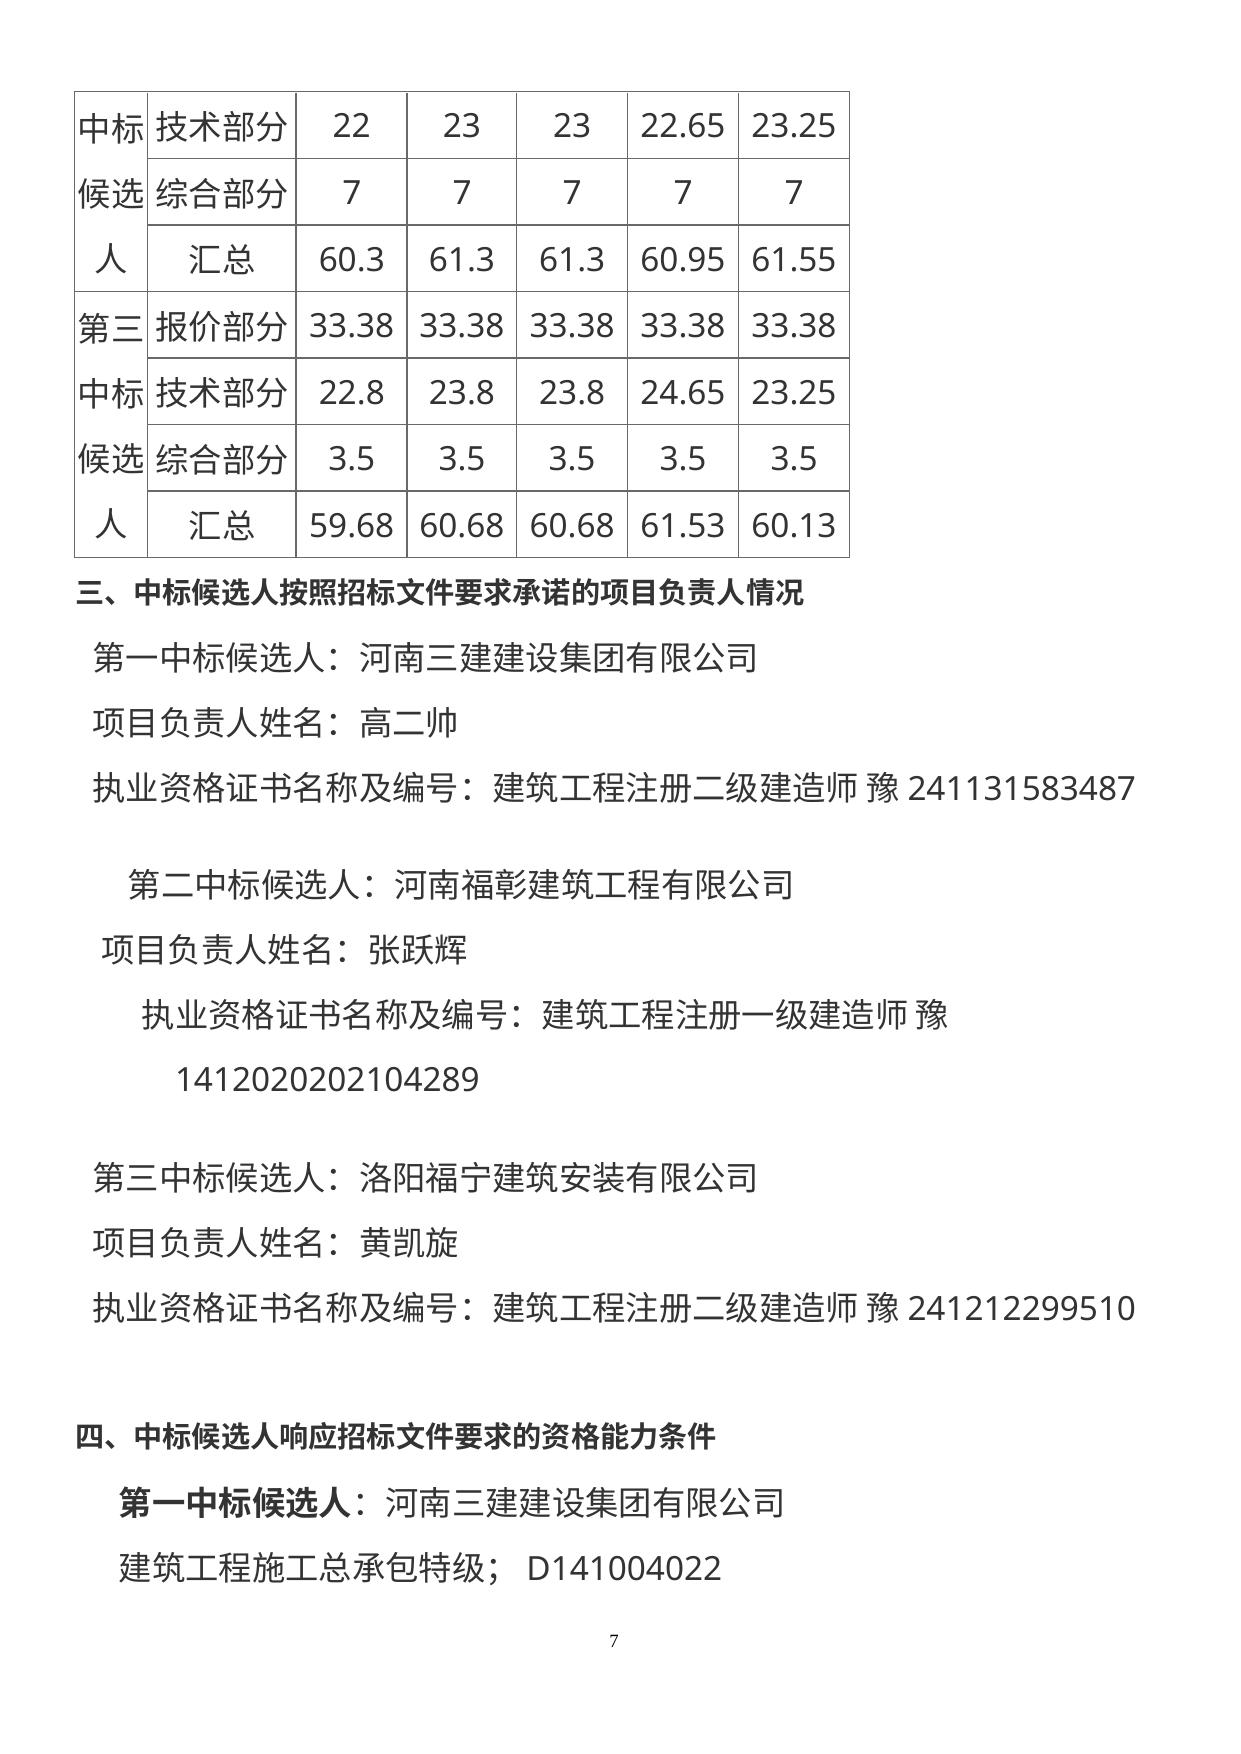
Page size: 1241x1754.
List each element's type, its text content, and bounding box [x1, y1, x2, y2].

table_cell 24.65 [628, 359, 738, 424]
table_cell 59.68 [297, 492, 406, 557]
table_cell 汇总 [148, 492, 295, 557]
table_cell 61.3 [517, 226, 627, 291]
table_cell 60.95 [628, 226, 738, 291]
table_cell 60.68 [408, 492, 516, 557]
table_cell 60.13 [739, 492, 849, 557]
table_cell 22.65 [628, 92, 738, 157]
table_cell 22 [297, 92, 407, 157]
table_cell 7 [517, 159, 627, 224]
text 第三中标候选人：洛阳福宁建筑安装有限公司 [75, 1143, 1165, 1208]
table_cell 23.8 [408, 359, 516, 424]
table_cell 33.38 [297, 292, 406, 357]
table_cell 7 [739, 159, 849, 224]
table_cell 33.38 [517, 292, 627, 357]
table_cell 23.25 [739, 92, 849, 157]
table_cell 技术部分 [148, 92, 296, 157]
table_cell 23.8 [517, 359, 627, 424]
table_cell 33.38 [739, 292, 849, 357]
text 项目负责人姓名：张跃辉 [75, 916, 1165, 981]
text 四、中标候选人响应招标文件要求的资格能力条件 [75, 1403, 1165, 1468]
text 执业资格证书名称及编号：建筑工程注册二级建造师 豫 241212299510 [75, 1273, 1165, 1338]
table_cell 3.5 [297, 425, 406, 490]
table_cell 3.5 [628, 425, 738, 490]
table_cell 报价部分 [148, 292, 295, 357]
text 建筑工程施工总承包特级； D141004022 [75, 1533, 1165, 1598]
table_cell 技术部分 [148, 359, 295, 424]
table_cell 汇总 [148, 226, 295, 291]
table_cell 第三中标候选人 [75, 292, 147, 557]
text 项目负责人姓名：高二帅 [75, 688, 1165, 753]
text 第一中标候选人：河南三建建设集团有限公司 [75, 623, 1165, 688]
table_cell 33.38 [408, 292, 516, 357]
table_cell 3.5 [517, 425, 627, 490]
table_cell 3.5 [408, 425, 516, 490]
table_cell 7 [628, 159, 738, 224]
table_cell 7 [297, 159, 406, 224]
text 项目负责人姓名：黄凯旋 [75, 1208, 1165, 1273]
table_cell 综合部分 [148, 159, 295, 224]
table_cell 23 [517, 92, 627, 157]
table_cell 23.25 [739, 359, 849, 424]
table_cell 33.38 [628, 292, 738, 357]
text 三、中标候选人按照招标文件要求承诺的项目负责人情况 [75, 558, 1165, 623]
table_cell 23 [408, 92, 516, 157]
text 第一中标候选人：河南三建建设集团有限公司 [75, 1468, 1165, 1533]
text 第二中标候选人：河南福彰建筑工程有限公司 [75, 851, 1165, 916]
table_cell 综合部分 [148, 425, 295, 490]
table_cell 61.55 [739, 226, 849, 291]
table_cell 22.8 [297, 359, 406, 424]
table_cell 61.53 [628, 492, 738, 557]
table_cell 60.3 [297, 226, 406, 291]
table_cell 7 [408, 159, 516, 224]
table_cell 3.5 [739, 425, 849, 490]
table_cell 60.68 [517, 492, 627, 557]
text 执业资格证书名称及编号：建筑工程注册一级建造师 豫 1412020202104289 [141, 981, 1165, 1111]
table_cell 61.3 [408, 226, 516, 291]
text 执业资格证书名称及编号：建筑工程注册二级建造师 豫 241131583487 [75, 753, 1165, 818]
table_cell 第二中标候选人 [75, 92, 147, 291]
